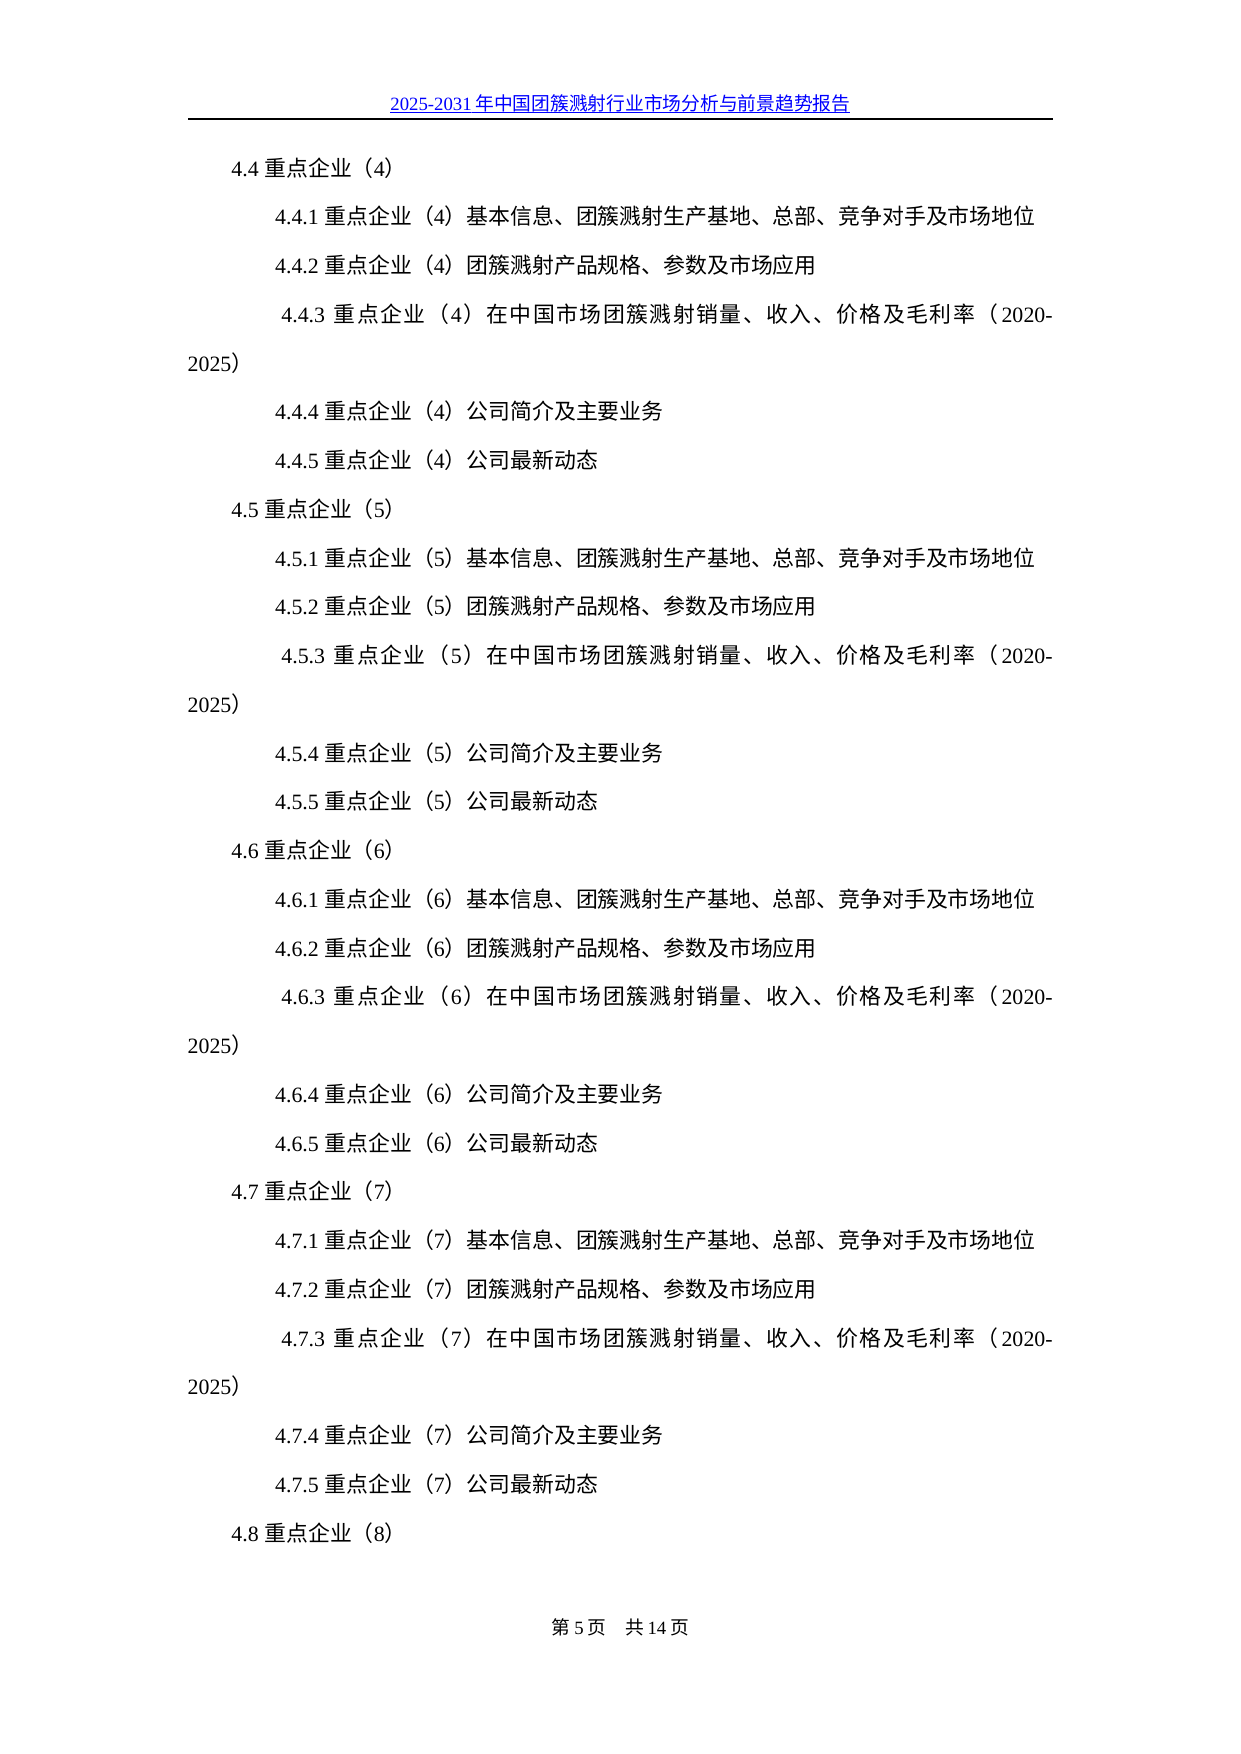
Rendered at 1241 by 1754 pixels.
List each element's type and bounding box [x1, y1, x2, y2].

text [187, 150, 1053, 1548]
